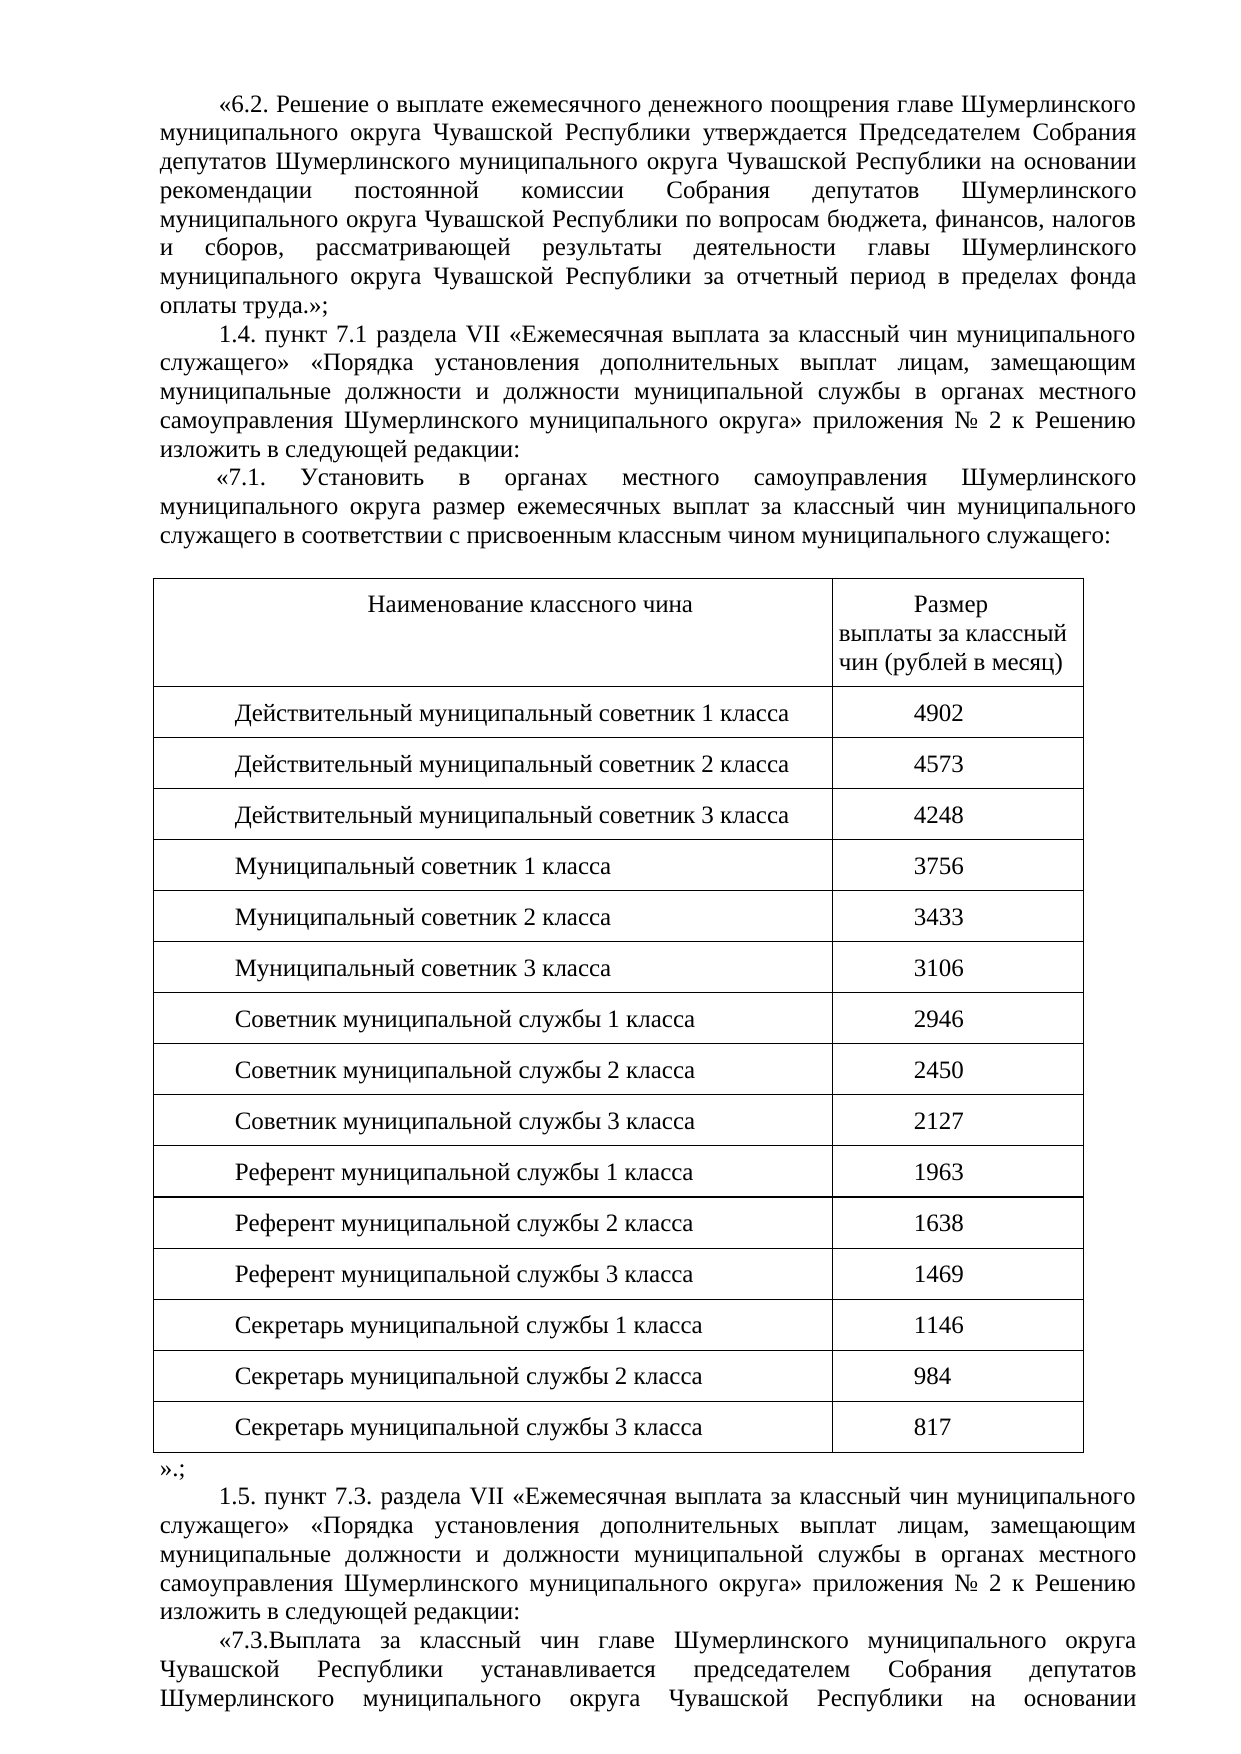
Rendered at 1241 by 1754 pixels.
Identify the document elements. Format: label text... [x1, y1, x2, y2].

table_cell Советник муниципальной службы 1 класса [154, 993, 832, 1043]
table_cell 1963 [833, 1146, 1083, 1196]
table_cell Советник муниципальной службы 2 класса [154, 1044, 832, 1094]
table_cell Секретарь муниципальной службы 2 класса [154, 1351, 832, 1401]
table_cell Референт муниципальной службы 1 класса [154, 1146, 832, 1196]
table_cell Действительный муниципальный советник 3 класса [154, 789, 832, 839]
text «7.1. Установить в органах местного самоуправления Шумерлинского муниципального округа размер ежемесячных выплат за классный чин муниципального служащего в соответствии с присвоенным классным чином муниципального служащего: [159, 462, 1137, 549]
table_cell 1146 [833, 1300, 1083, 1349]
table_cell 4248 [833, 789, 1083, 839]
table_cell 3106 [833, 942, 1083, 992]
table_cell 1469 [833, 1249, 1083, 1298]
table_cell 3433 [833, 891, 1083, 941]
table_cell Референт муниципальной службы 3 класса [154, 1249, 832, 1298]
text ».; [159, 1453, 1137, 1481]
list 1.4. пункт 7.1 раздела VII «Ежемесячная выплата за классный чин муниципального служащего» «Порядка установления дополнительных выплат лицам, замещающим муниципальные должности и должности муниципальной службы в органах местного самоуправления Шумерлинского муниципального округа» приложения № 2 к Решению изложить в следующей редакции: [159, 319, 1137, 462]
table_cell 817 [833, 1402, 1083, 1452]
table_cell 1638 [833, 1198, 1083, 1247]
table_cell 4573 [833, 738, 1083, 788]
list «6.2. Решение о выплате ежемесячного денежного поощрения главе Шумерлинского муниципального округа Чувашской Республики утверждается Председателем Собрания депутатов Шумерлинского муниципального округа Чувашской Республики на основании рекомендации постоянной комиссии Собрания депутатов Шумерлинского муниципального округа Чувашской Республики по вопросам бюджета, финансов, налогов и сборов, рассматривающей результаты деятельности главы Шумерлинского муниципального округа Чувашской Республики за отчетный период в пределах фонда оплаты труда.»; [159, 89, 1137, 319]
table_cell Референт муниципальной службы 2 класса [154, 1198, 832, 1247]
table_cell Советник муниципальной службы 3 класса [154, 1095, 832, 1145]
table_cell 984 [833, 1351, 1083, 1401]
table_cell Действительный муниципальный советник 2 класса [154, 738, 832, 788]
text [159, 1625, 1137, 1711]
table_cell Муниципальный советник 1 класса [154, 840, 832, 890]
table_cell Секретарь муниципальной службы 1 класса [154, 1300, 832, 1349]
table_cell 4902 [833, 687, 1083, 737]
table_header Размер выплаты за классный чин (рублей в месяц) [833, 579, 1083, 686]
table_cell Муниципальный советник 2 класса [154, 891, 832, 941]
table_cell 2450 [833, 1044, 1083, 1094]
table_header Наименование классного чина [154, 579, 832, 686]
text 1.5. пункт 7.3. раздела VII «Ежемесячная выплата за классный чин муниципального служащего» «Порядка установления дополнительных выплат лицам, замещающим муниципальные должности и должности муниципальной службы в органах местного самоуправления Шумерлинского муниципального округа» приложения № 2 к Решению изложить в следующей редакции: [159, 1481, 1137, 1625]
table_cell Муниципальный советник 3 класса [154, 942, 832, 992]
table_cell 2127 [833, 1095, 1083, 1145]
table_cell Действительный муниципальный советник 1 класса [154, 687, 832, 737]
table_cell Секретарь муниципальной службы 3 класса [154, 1402, 832, 1452]
table_cell 3756 [833, 840, 1083, 890]
table_cell 2946 [833, 993, 1083, 1043]
